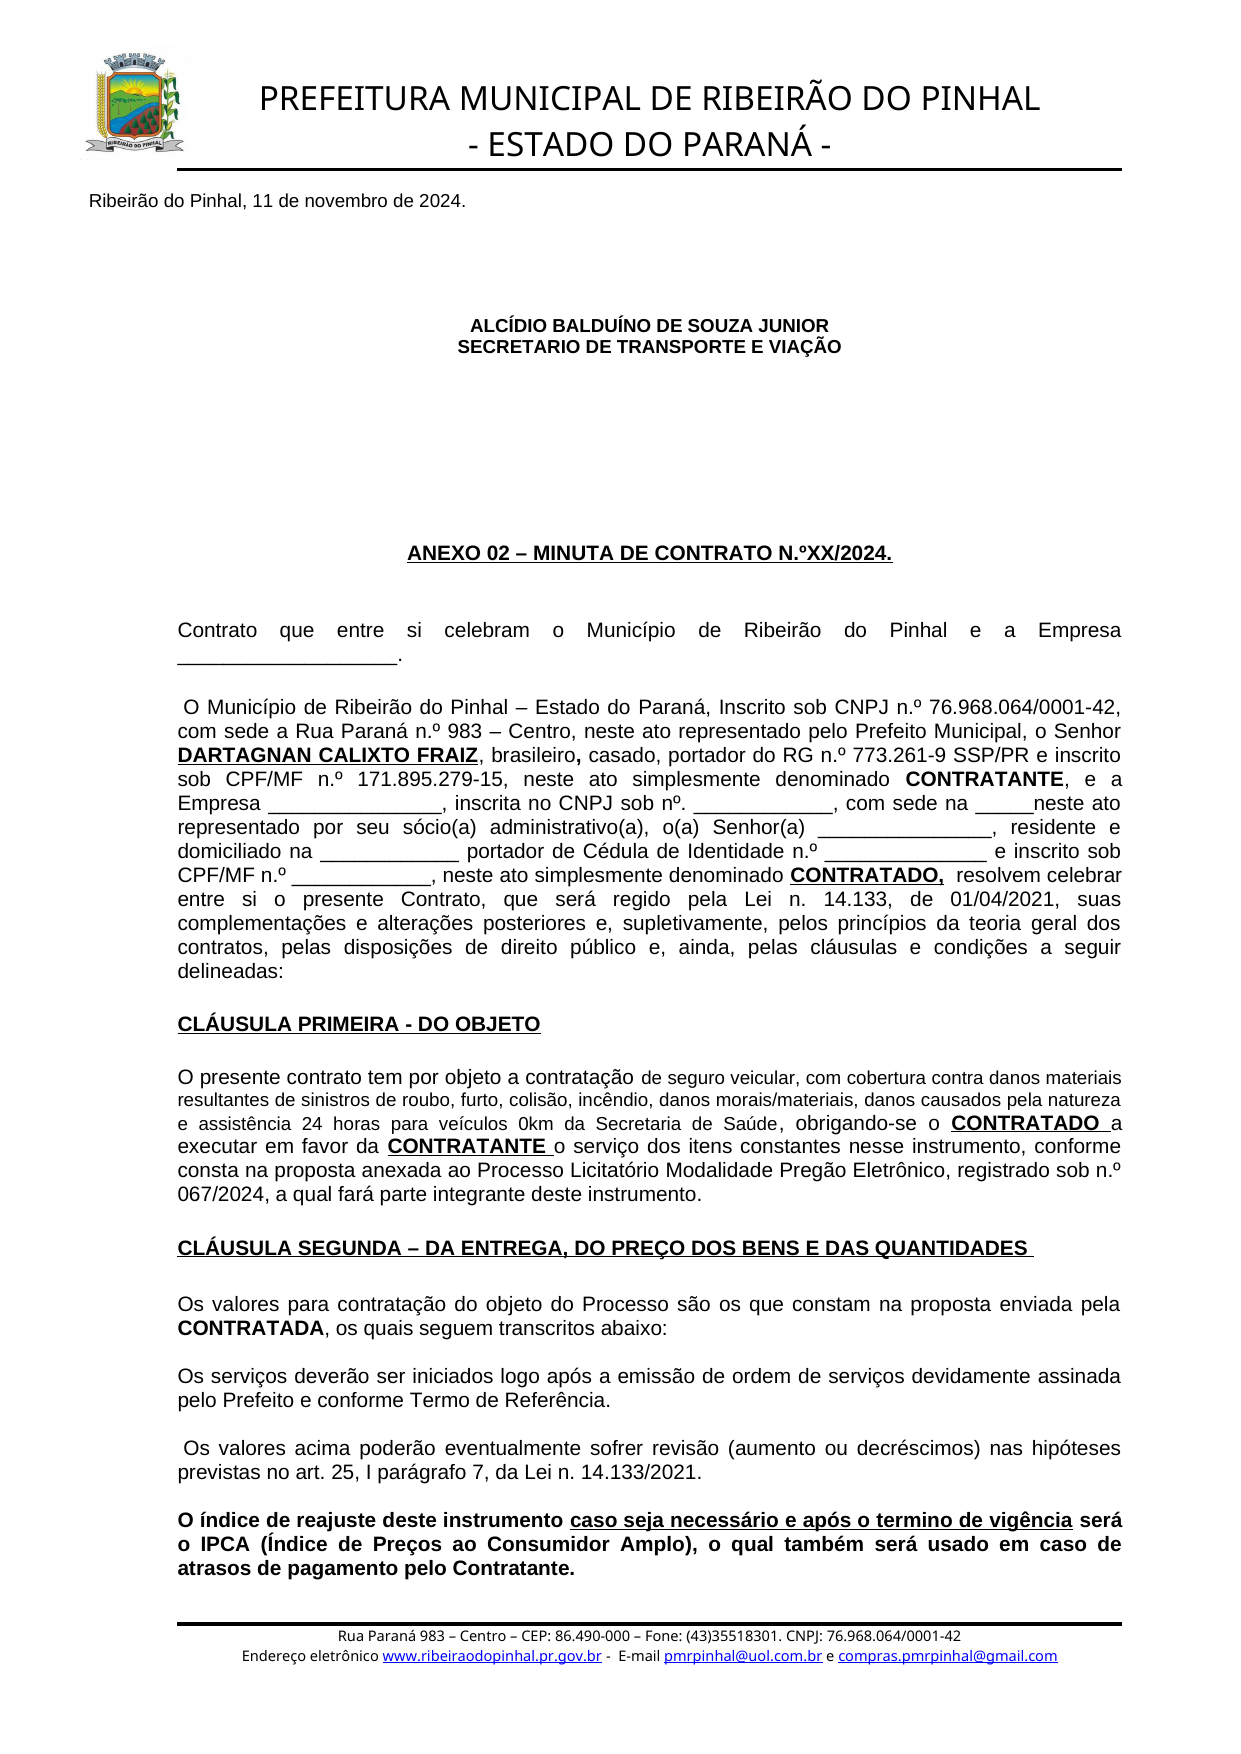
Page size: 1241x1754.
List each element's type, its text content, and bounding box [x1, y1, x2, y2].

text Contrato que entre si celebram o Município de Ribeirão do Pinhal e a Empresa ___________________. [177, 618, 1122, 666]
text O presente contrato tem por objeto a contratação de seguro veicular, com cobertura contra danos materiais resultantes de sinistros de roubo, furto, colisão, incêndio, danos morais/materiais, danos causados pela natureza e assistência 24 horas para veículos 0km da Secretaria de Saúde, obrigando-se o CONTRATADO a executar em favor da CONTRATANTE o serviço dos itens constantes nesse instrumento, conforme consta na proposta anexada ao Processo Licitatório Modalidade Pregão Eletrônico, registrado sob n.º 067/2024, a qual fará parte integrante deste instrumento. [177, 1065, 1122, 1206]
text CLÁUSULA SEGUNDA – DA ENTREGA, DO PREÇO DOS BENS E DAS QUANTIDADES [177, 1235, 1122, 1259]
text ALCÍDIO BALDUÍNO DE SOUZA JUNIOR [177, 315, 1122, 336]
text Os valores acima poderão eventualmente sofrer revisão (aumento ou decréscimos) nas hipóteses previstas no art. 25, I parágrafo 7, da Lei n. 14.133/2021. [177, 1436, 1122, 1484]
text Os serviços deverão ser iniciados logo após a emissão de ordem de serviços devidamente assinada pelo Prefeito e conforme Termo de Referência. [177, 1364, 1122, 1412]
text SECRETARIO DE TRANSPORTE E VIAÇÃO [177, 336, 1122, 358]
text Ribeirão do Pinhal, 11 de novembro de 2024. [88, 190, 1181, 212]
text O índice de reajuste deste instrumento caso seja necessário e após o termino de vigência será o IPCA (Índice de Preços ao Consumidor Amplo), o qual também será usado em caso de atrasos de pagamento pelo Contratante. [177, 1508, 1122, 1579]
text Os valores para contratação do objeto do Processo são os que constam na proposta enviada pela CONTRATADA, os quais seguem transcritos abaixo: [177, 1292, 1122, 1340]
picture [79, 45, 192, 160]
text ANEXO 02 – MINUTA DE CONTRATO N.ºXX/2024. [177, 541, 1122, 565]
text O Município de Ribeirão do Pinhal – Estado do Paraná, Inscrito sob CNPJ n.º 76.968.064/0001-42, com sede a Rua Paraná n.º 983 – Centro, neste ato representado pelo Prefeito Municipal, o Senhor DARTAGNAN CALIXTO FRAIZ, brasileiro, casado, portador do RG n.º 773.261-9 SSP/PR e inscrito sob CPF/MF n.º 171.895.279-15, neste ato simplesmente denominado CONTRATANTE, e a Empresa _______________, inscrita no CNPJ sob nº. ____________, com sede na _____neste ato representado por seu sócio(a) administrativo(a), o(a) Senhor(a) _______________, residente e domiciliado na ____________ portador de Cédula de Identidade n.º ______________ e inscrito sob CPF/MF n.º ____________, neste ato simplesmente denominado CONTRATADO, resolvem celebrar entre si o presente Contrato, que será regido pela Lei n. 14.133, de 01/04/2021, suas complementações e alterações posteriores e, supletivamente, pelos princípios da teoria geral dos contratos, pelas disposições de direito público e, ainda, pelas cláusulas e condições a seguir delineadas: [177, 695, 1122, 983]
text CLÁUSULA PRIMEIRA - DO OBJETO [177, 1012, 1122, 1036]
